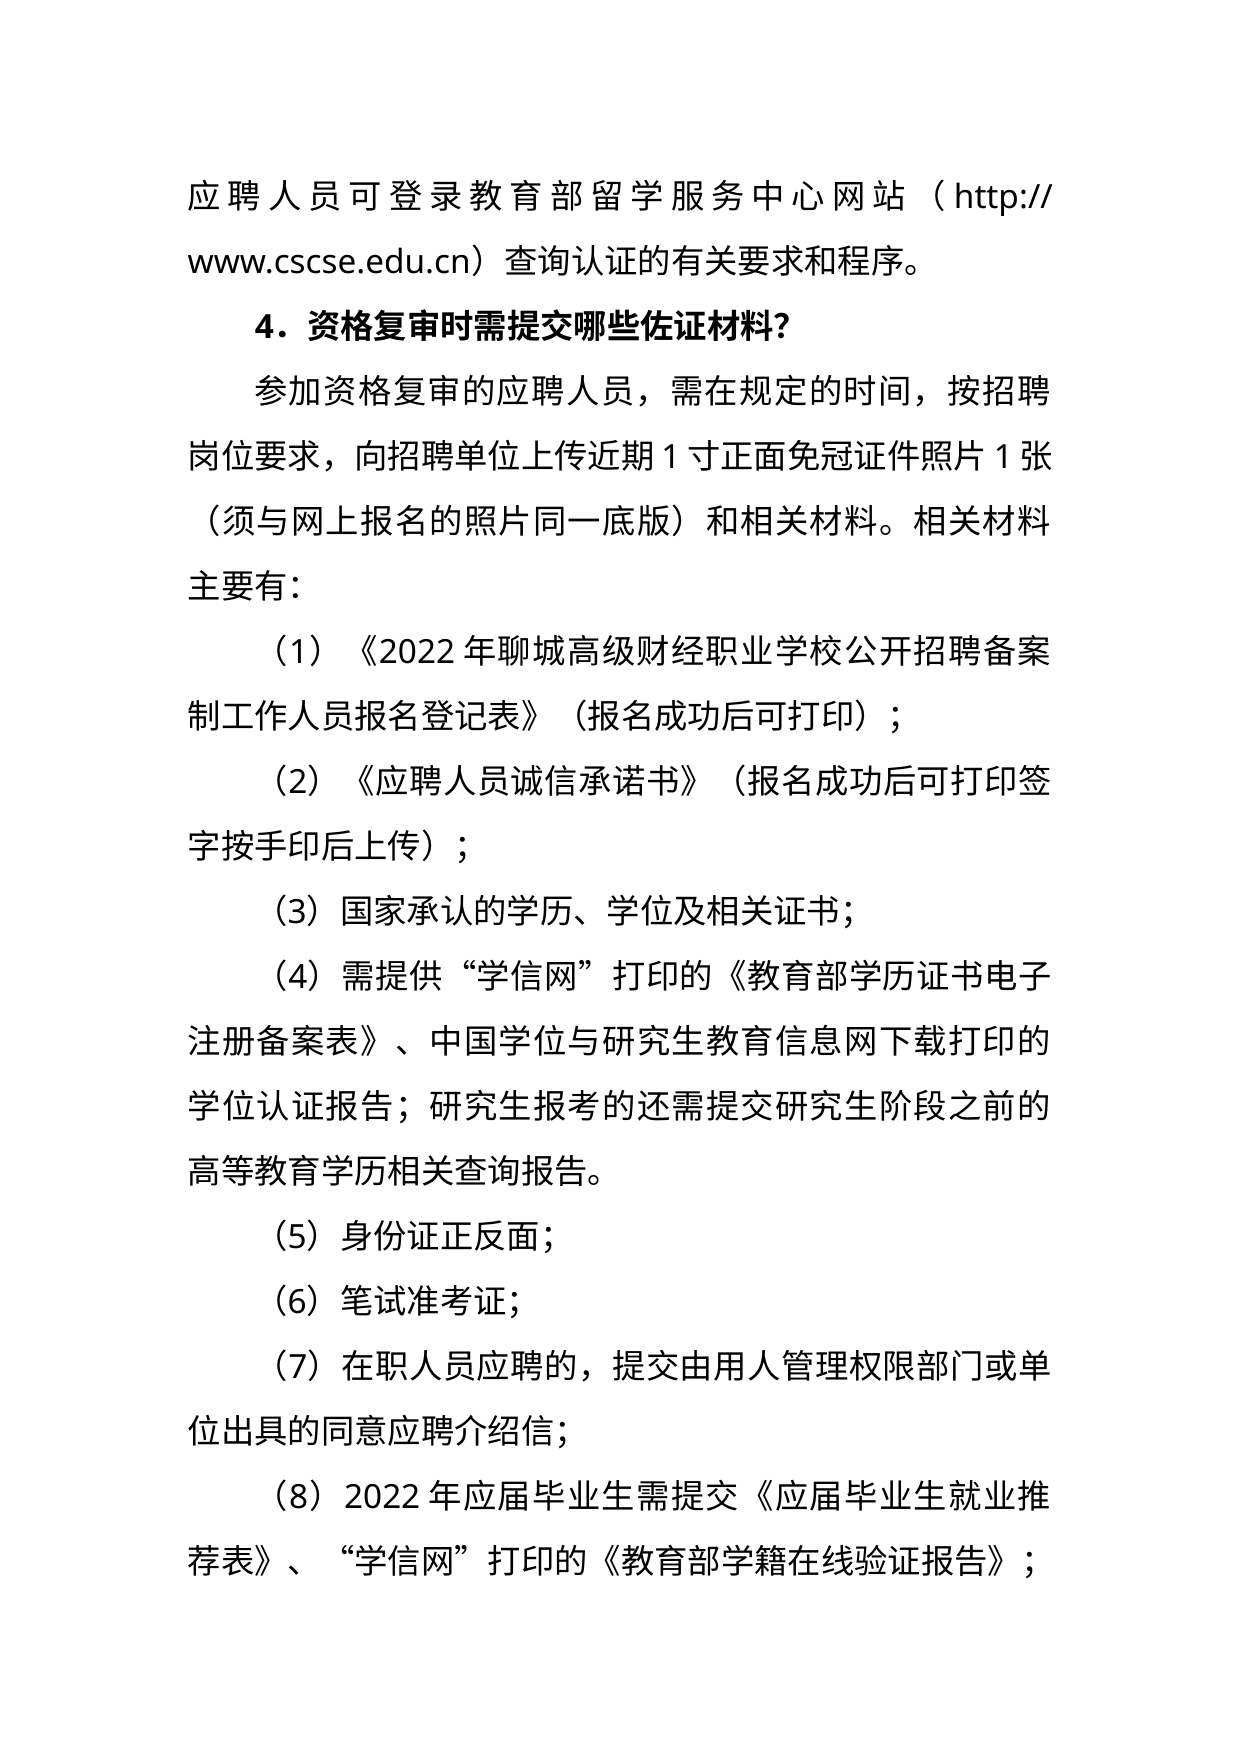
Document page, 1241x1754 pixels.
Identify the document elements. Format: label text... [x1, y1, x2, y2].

text （4）需提供“学信网”打印的《教育部学历证书电子注册备案表》、中国学位与研究生教育信息网下载打印的学位认证报告；研究生报考的还需提交研究生阶段之前的高等教育学历相关查询报告。 [187, 942, 1053, 1202]
text （5）身份证正反面； [187, 1202, 1053, 1267]
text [187, 162, 1053, 292]
text （7）在职人员应聘的，提交由用人管理权限部门或单位出具的同意应聘介绍信； [187, 1332, 1053, 1462]
text （2）《应聘人员诚信承诺书》（报名成功后可打印签字按手印后上传）； [187, 747, 1053, 877]
text （6）笔试准考证； [187, 1267, 1053, 1332]
text （1）《2022年聊城高级财经职业学校公开招聘备案制工作人员报名登记表》（报名成功后可打印）； [187, 617, 1053, 747]
text （3）国家承认的学历、学位及相关证书； [187, 877, 1053, 942]
text 4．资格复审时需提交哪些佐证材料？ [187, 292, 1053, 357]
text （8）2022年应届毕业生需提交《应届毕业生就业推荐表》、“学信网”打印的《教育部学籍在线验证报告》； [187, 1462, 1053, 1592]
text 参加资格复审的应聘人员，需在规定的时间，按招聘岗位要求，向招聘单位上传近期1寸正面免冠证件照片1张（须与网上报名的照片同一底版）和相关材料。相关材料主要有： [187, 357, 1053, 617]
